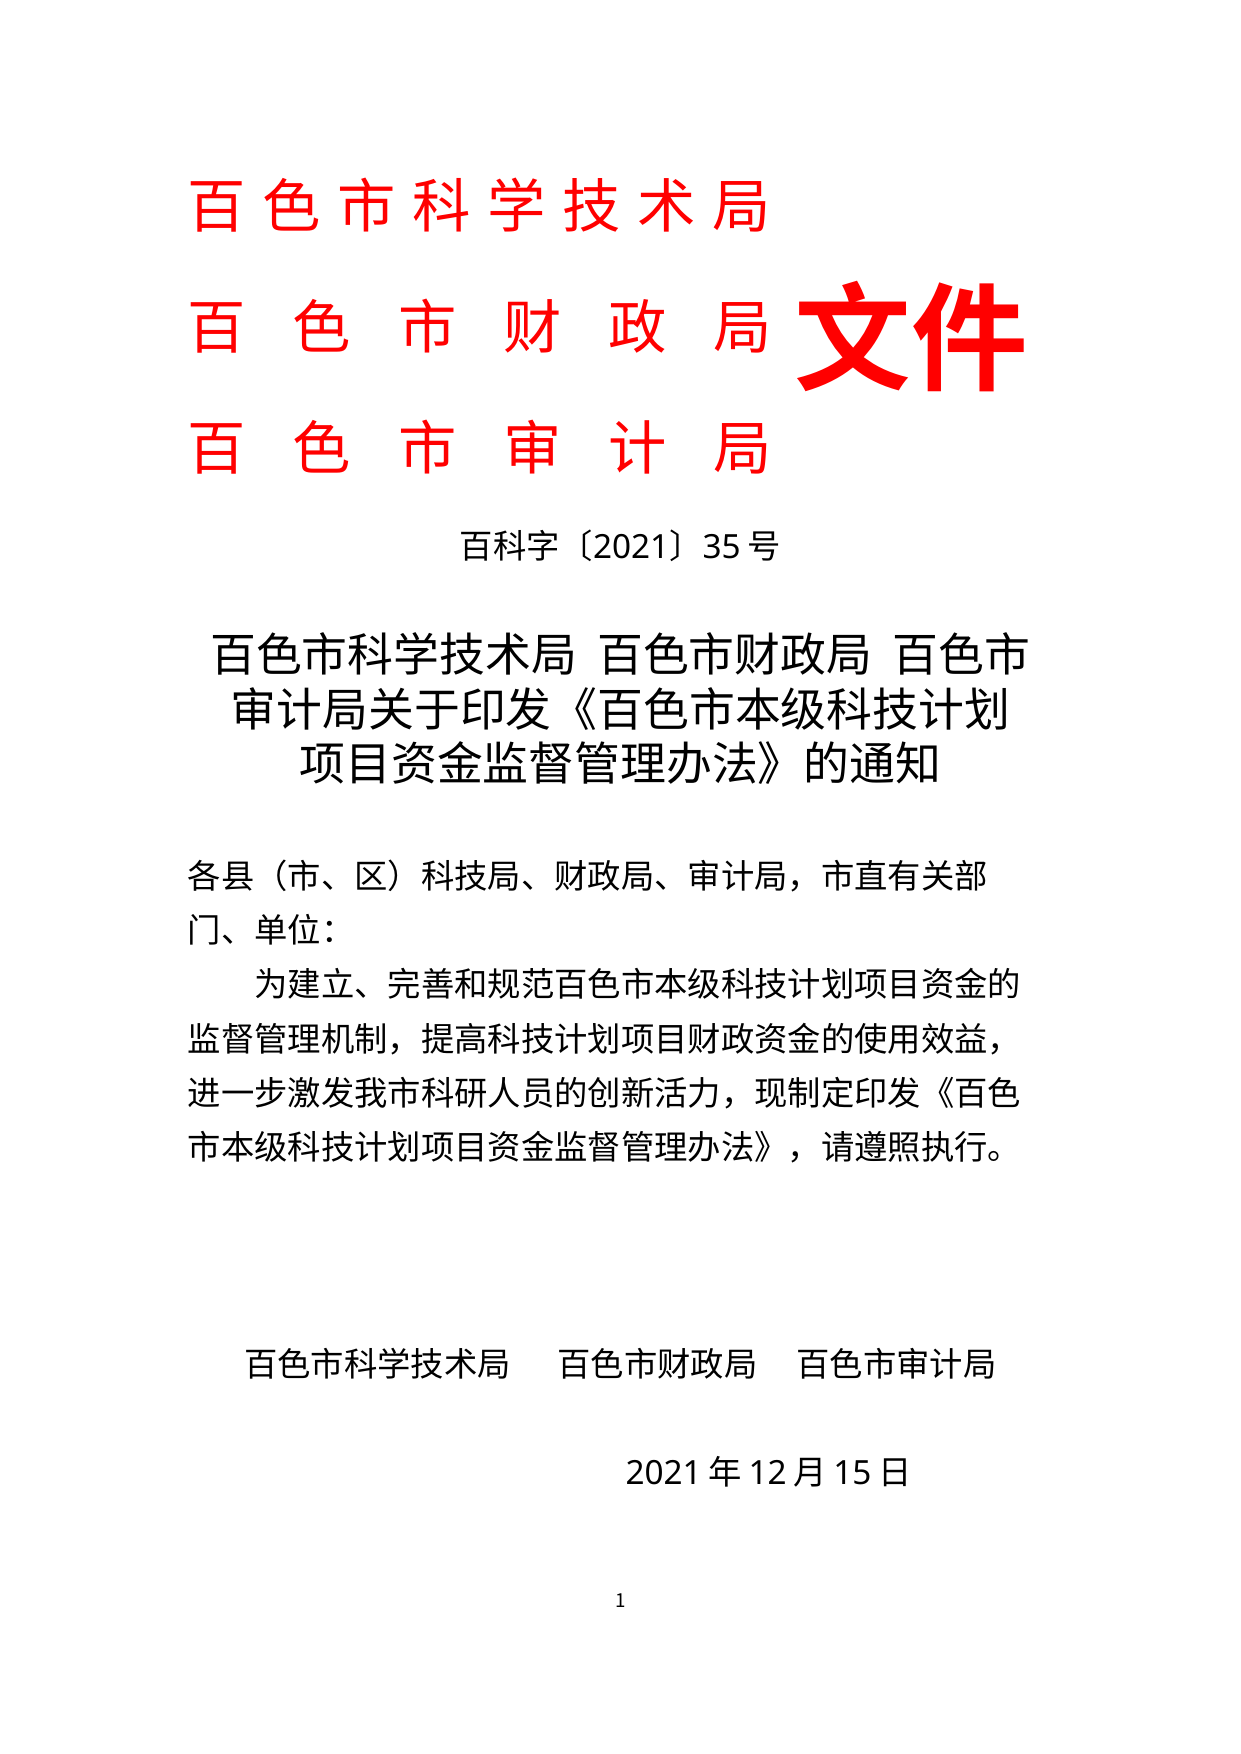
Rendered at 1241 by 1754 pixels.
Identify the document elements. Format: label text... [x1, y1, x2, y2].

text 项目资金监督管理办法》的通知 [187, 737, 1053, 791]
text 为建立、完善和规范百色市本级科技计划项目资金的监督管理机制，提高科技计划项目财政资金的使用效益，进一步激发我市科研人员的创新活力，现制定印发《百色市本级科技计划项目资金监督管理办法》，请遵照执行。 [187, 953, 1053, 1170]
text 各县（市、区）科技局、财政局、审计局，市直有关部门、单位： [187, 845, 1053, 953]
text 2021年12月15日 [187, 1441, 1053, 1495]
table_header 百色市科学技术局 [176, 150, 783, 271]
table_cell 百色市审计局 [176, 391, 783, 512]
text 百科字〔2021〕35号 [187, 512, 1053, 570]
text 百色市科学技术局 百色市财政局 百色市审计局关于印发《百色市本级科技计划 [187, 628, 1053, 737]
table_header 文件 [783, 150, 1053, 512]
text 百色市科学技术局 百色市财政局 百色市审计局 [187, 1333, 1053, 1387]
table_cell 百色市财政局 [176, 271, 783, 391]
